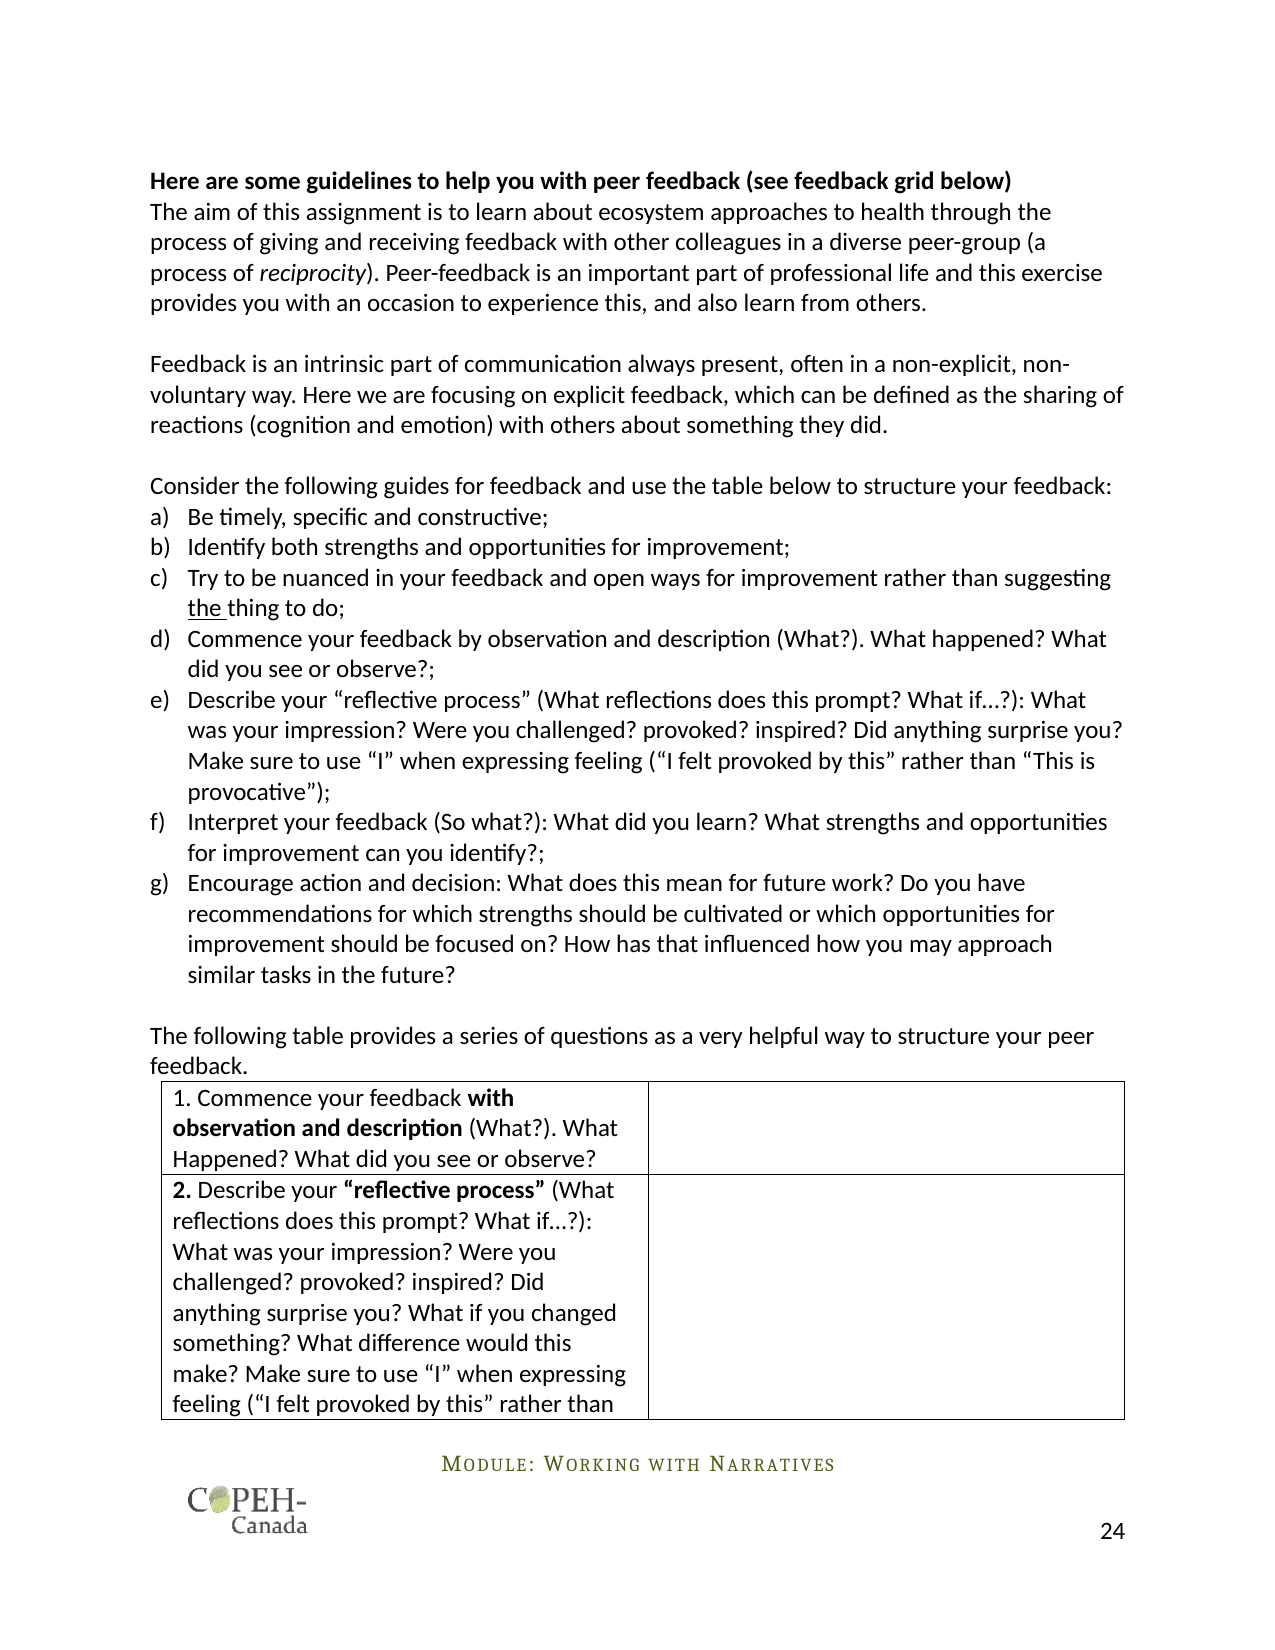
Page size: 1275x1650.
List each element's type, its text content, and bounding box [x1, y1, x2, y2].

table_header [649, 1082, 1124, 1173]
text Feedback is an intrinsic part of communication always present, often in a non-explicit, non-voluntary way. Here we are focusing on explicit feedback, which can be defined as the sharing of reactions (cognition and emotion) with others about something they did. [150, 348, 1125, 440]
text The aim of this assignment is to learn about ecosystem approaches to health through the process of giving and receiving feedback with other colleagues in a diverse peer-group (a process of reciprocity). Peer-feedback is an important part of professional life and this exercise provides you with an occasion to experience this, and also learn from others. [150, 196, 1125, 318]
text The following table provides a series of questions as a very helpful way to structure your peer feedback. [150, 1020, 1125, 1081]
table_cell [649, 1175, 1124, 1419]
table_header 1. Commence your feedback with observation and description (What?). What Happened? What did you see or observe? [162, 1082, 648, 1173]
picture [184, 1476, 316, 1540]
list Describe your “reflective process” (What reflections does this prompt? What if…?): What was your impression? Were you challenged? provoked? inspired? Did anything surprise you? Make sure to use “I” when expressing feeling (“I felt provoked by this” rather than “This is provocative”); [150, 684, 1125, 806]
list Be timely, specific and constructive; [150, 501, 1125, 532]
text Consider the following guides for feedback and use the table below to structure your feedback: [150, 471, 1125, 501]
list Commence your feedback by observation and description (What?). What happened? What did you see or observe?; [150, 623, 1125, 684]
list Interpret your feedback (So what?): What did you learn? What strengths and opportunities for improvement can you identify?; [150, 806, 1125, 867]
list Encourage action and decision: What does this mean for future work? Do you have recommendations for which strengths should be cultivated or which opportunities for improvement should be focused on? How has that influenced how you may approach similar tasks in the future? [150, 867, 1125, 989]
list Try to be nuanced in your feedback and open ways for improvement rather than suggesting the thing to do; [150, 562, 1125, 623]
text Here are some guidelines to help you with peer feedback (see feedback grid below) [150, 165, 1125, 196]
list Identify both strengths and opportunities for improvement; [150, 532, 1125, 562]
